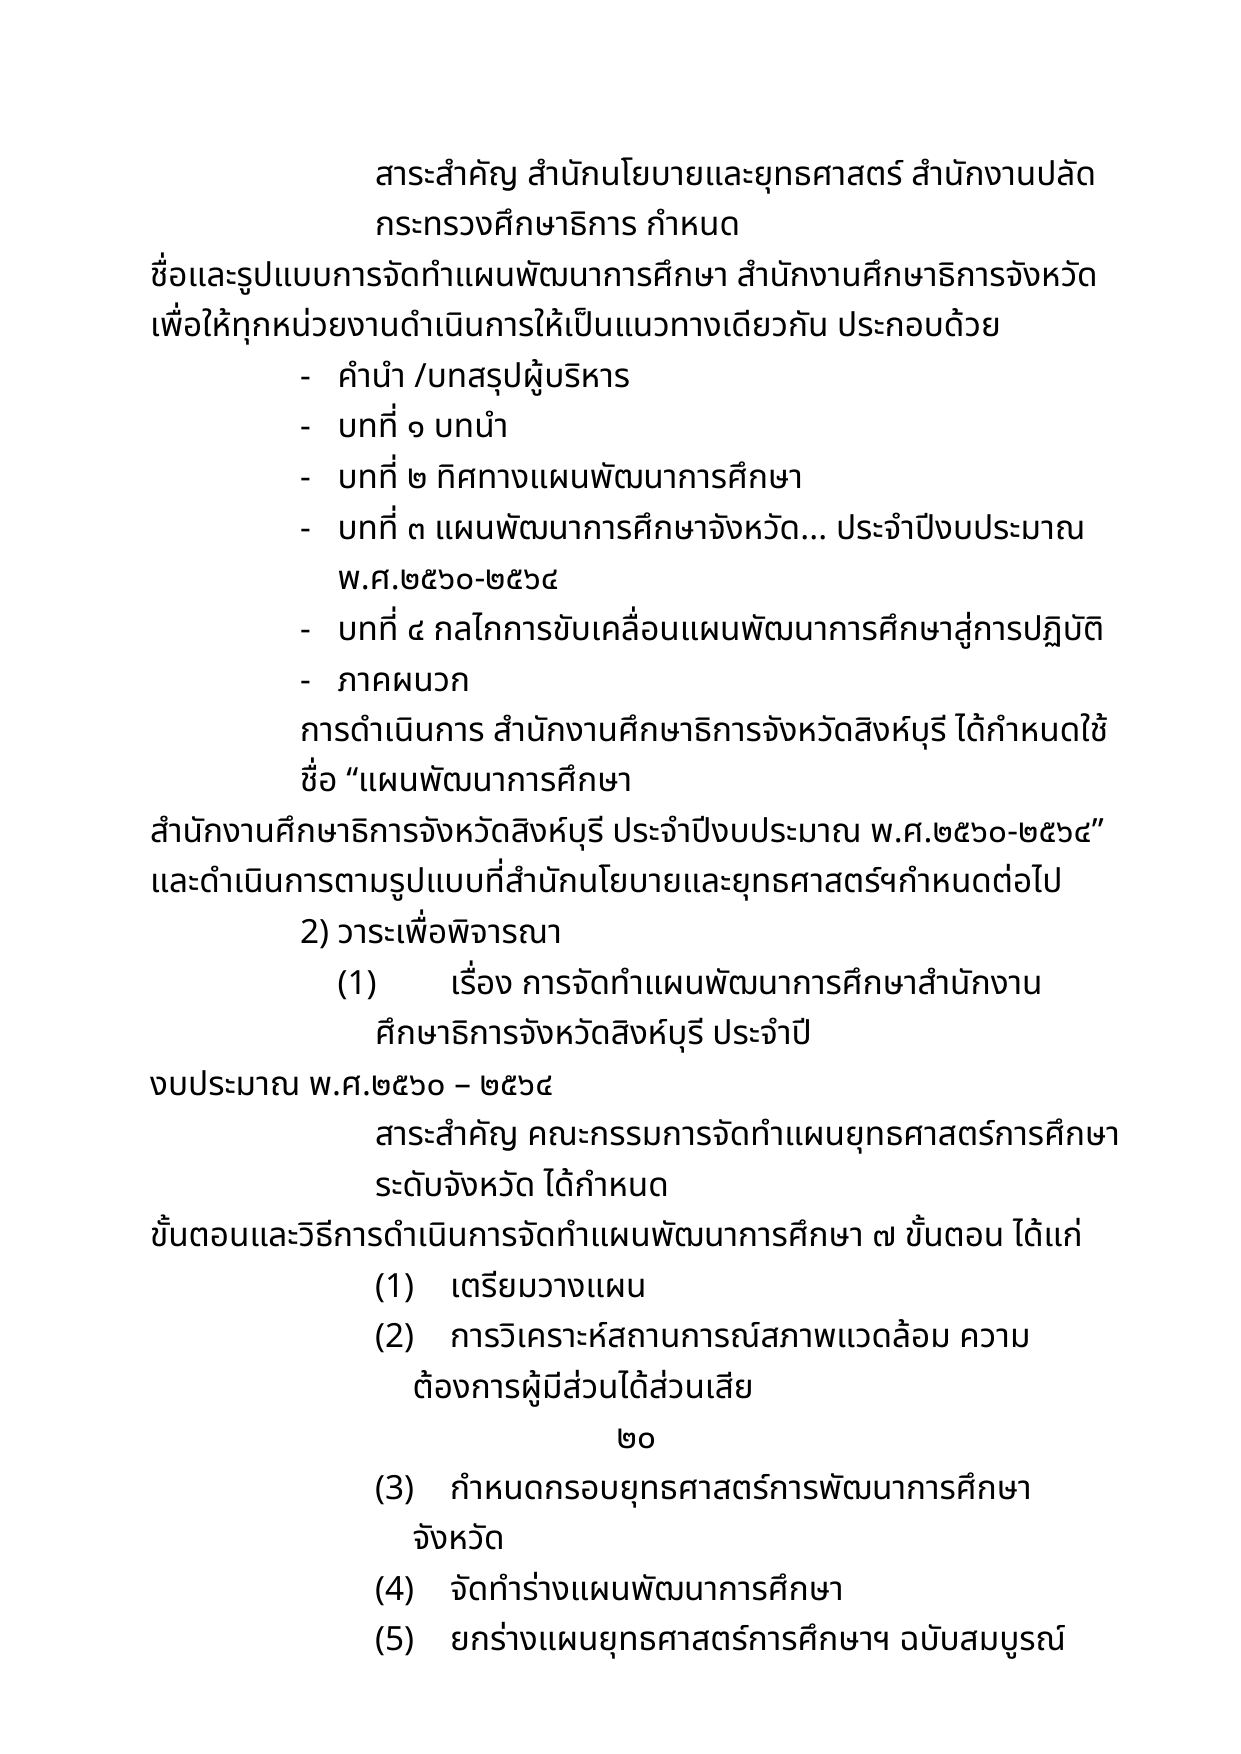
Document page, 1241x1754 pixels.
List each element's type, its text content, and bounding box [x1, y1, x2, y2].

text ชื่อและรูปแบบการจัดทำแผนพัฒนาการศึกษา สำนักงานศึกษาธิการจังหวัด เพื่อให้ทุกหน่วยงานดำเนินการให้เป็นแนวทางเดียวกัน ประกอบด้วย [150, 251, 1122, 352]
list ยกร่างแผนยุทธศาสตร์การศึกษาฯ ฉบับสมบูรณ์ [375, 1615, 1122, 1666]
list เรื่อง การจัดทำแผนพัฒนาการศึกษาสำนักงานศึกษาธิการจังหวัดสิงห์บุรี ประจำปี [337, 958, 1122, 1059]
text ขั้นตอนและวิธีการดำเนินการจัดทำแผนพัฒนาการศึกษา ๗ ขั้นตอน ได้แก่ [150, 1211, 1122, 1261]
list บทที่ ๒ ทิศทางแผนพัฒนาการศึกษา [300, 453, 1122, 503]
text งบประมาณ พ.ศ.๒๕๖๐ – ๒๕๖๔ [150, 1059, 1122, 1110]
text การดำเนินการ สำนักงานศึกษาธิการจังหวัดสิงห์บุรี ได้กำหนดใช้ชื่อ “แผนพัฒนาการศึกษา [300, 706, 1122, 807]
list การวิเคราะห์สถานการณ์สภาพแวดล้อม ความต้องการผู้มีส่วนได้ส่วนเสีย [375, 1312, 1122, 1413]
list บทที่ ๔ กลไกการขับเคลื่อนแผนพัฒนาการศึกษาสู่การปฏิบัติ [300, 605, 1122, 655]
list ภาคผนวก [300, 655, 1122, 706]
list จัดทำร่างแผนพัฒนาการศึกษา [375, 1564, 1122, 1615]
list กำหนดกรอบยุทธศาสตร์การพัฒนาการศึกษาจังหวัด [375, 1463, 1122, 1564]
list สาระสำคัญ สำนักนโยบายและยุทธศาสตร์ สำนักงานปลัดกระทรวงศึกษาธิการ กำหนด [375, 150, 1122, 251]
list บทที่ ๓ แผนพัฒนาการศึกษาจังหวัด... ประจำปีงบประมาณ พ.ศ.๒๕๖๐-๒๕๖๔ [300, 503, 1122, 605]
list สาระสำคัญ คณะกรรมการจัดทำแผนยุทธศาสตร์การศึกษาระดับจังหวัด ได้กำหนด [375, 1110, 1122, 1211]
list วาระเพื่อพิจารณา [300, 908, 1122, 958]
list บทที่ ๑ บทนำ [300, 402, 1122, 453]
text ๒๐ [150, 1413, 1122, 1463]
list เตรียมวางแผน [375, 1261, 1122, 1312]
list คำนำ /บทสรุปผู้บริหาร [300, 352, 1122, 402]
text สำนักงานศึกษาธิการจังหวัดสิงห์บุรี ประจำปีงบประมาณ พ.ศ.๒๕๖๐-๒๕๖๔” และดำเนินการตามรูปแบบที่สำนักนโยบายและยุทธศาสตร์ฯกำหนดต่อไป [150, 807, 1122, 908]
